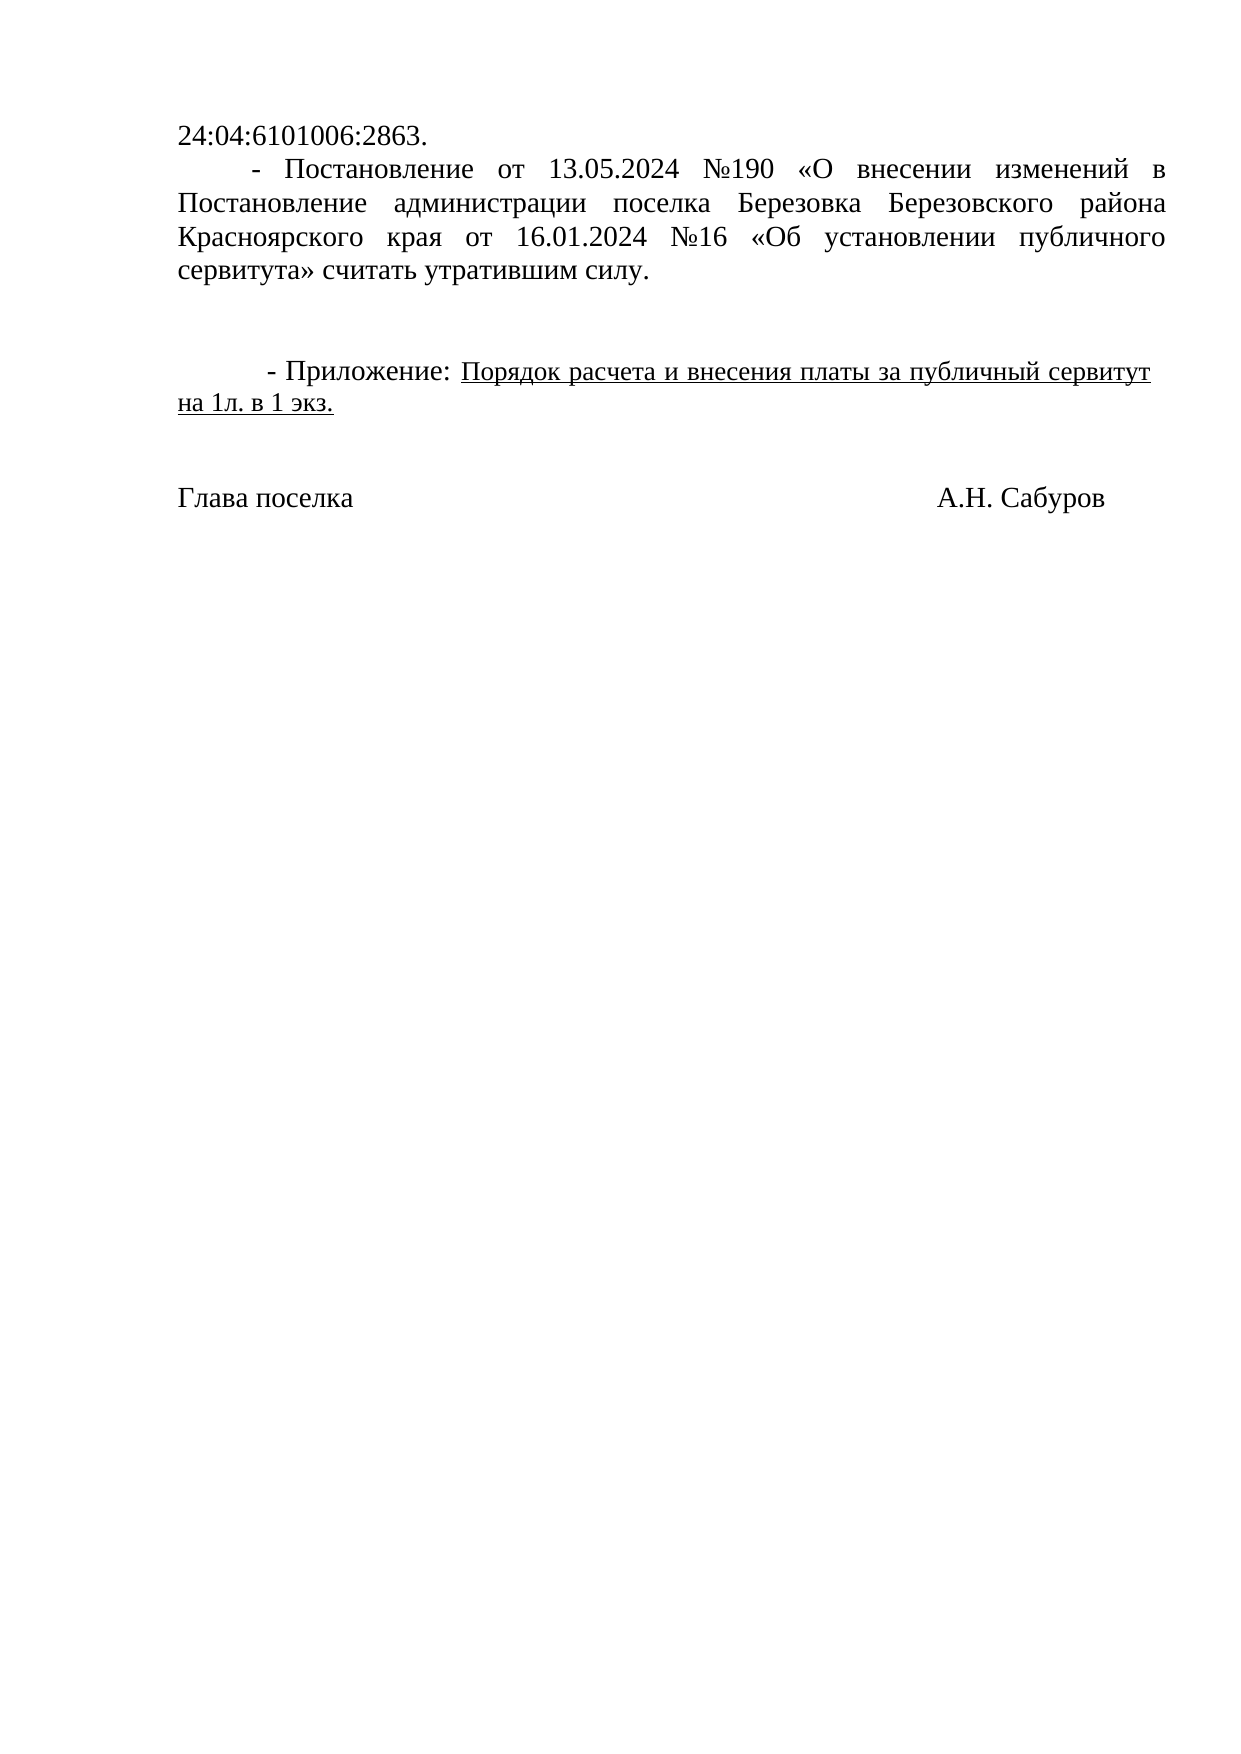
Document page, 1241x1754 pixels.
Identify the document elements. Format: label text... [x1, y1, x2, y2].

text - Постановление от 13.05.2024 №190 «О внесении изменений в Постановление администрации поселка Березовка Березовского района Красноярского края от 16.01.2024 №16 «Об установлении публичного сервитута» считать утратившим силу. [177, 152, 1167, 286]
text Глава поселка А.Н. Сабуров [177, 480, 1152, 514]
text - Приложение: Порядок расчета и внесения платы за публичный сервитут на 1л. в 1 экз. [177, 353, 1152, 418]
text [177, 118, 1152, 152]
